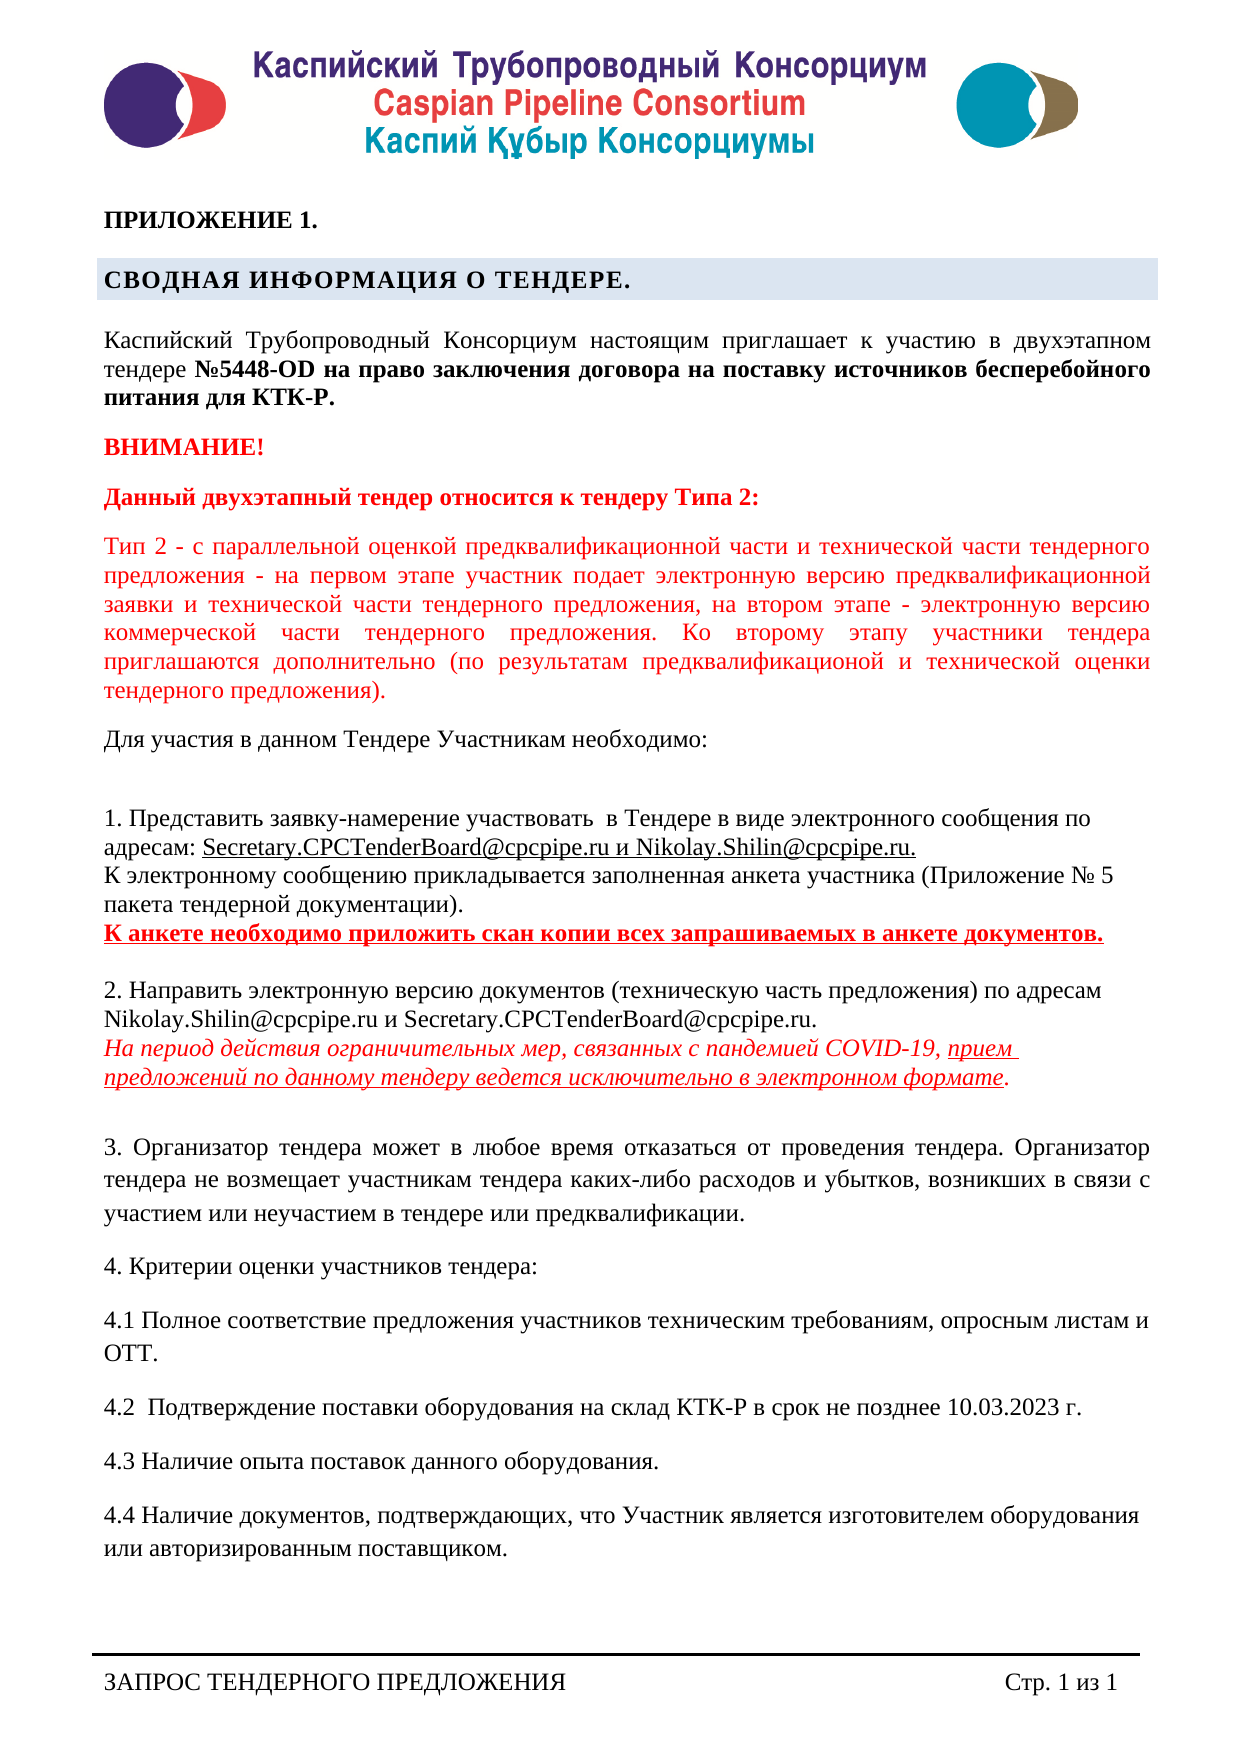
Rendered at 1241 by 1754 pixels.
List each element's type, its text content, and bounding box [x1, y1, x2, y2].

subtitle Сводная информация о Тендере. [104, 265, 1152, 293]
text 2. Направить электронную версию документов (техническую часть предложения) по адресам Nikolay.Shilin@cpcpipe.ru и Secretary.CPCTenderBoard@cpcpipe.ru. [103, 975, 1152, 1033]
text 4. Критерии оценки участников тендера: [103, 1251, 1152, 1280]
text 1. Представить заявку-намерение участвовать в Тендере в виде электронного сообщения по адресам: Secretary.CPCTenderBoard@cpcpipe.ru и Nikolay.Shilin@cpcpipe.ru. [103, 803, 1152, 860]
text Каспийский Трубопроводный Консорциум настоящим приглашает к участию в двухэтапном тендере №5448-OD на право заключения договора на поставку источников бесперебойного питания для КТК-Р. [103, 325, 1152, 411]
text 4.1 Полное соответствие предложения участников техническим требованиям, опросным листам и ОТТ. [103, 1305, 1152, 1367]
text К анкете необходимо приложить скан копии всех запрашиваемых в анкете документов. [103, 918, 1152, 947]
text 4.2 Подтверждение поставки оборудования на склад КТК-Р в срок не позднее 10.03.2023 г. [103, 1392, 1152, 1421]
text На период действия ограничительных мер, связанных с пандемией COVID-19, прием предложений по данному тендеру ведется исключительно в электронном формате. [103, 1033, 1152, 1090]
text Данный двухэтапный тендер относится к тендеру Типа 2: [103, 482, 1152, 510]
text ПРИЛОЖЕНИЕ 1. [103, 205, 1152, 233]
text Тип 2 - c параллельной оценкой предквалификационной части и технической части тендерного предложения - на первом этапе участник подает электронную версию предквалификационной заявки и технической части тендерного предложения, на втором этапе - электронную версию коммерческой части тендерного предложения. Ко второму этапу участники тендера приглашаются дополнительно (по результатам предквалификационой и технической оценки тендерного предложения). [103, 531, 1152, 704]
text К электронному сообщению прикладывается заполненная анкета участника (Приложение № 5 пакета тендерной документации). [103, 860, 1152, 918]
text Для участия в данном Тендере Участникам необходимо: [103, 724, 1152, 753]
text 3. Организатор тендера может в любое время отказаться от проведения тендера. Организатор тендера не возмещает участникам тендера каких-либо расходов и убытков, возникших в связи с участием или неучастием в тендере или предквалификации. [103, 1132, 1152, 1226]
text 4.3 Наличие опыта поставок данного оборудования. [103, 1446, 1152, 1475]
text ВНИМАНИЕ! [103, 432, 1152, 461]
text 4.4 Наличие документов, подтверждающих, что Участник является изготовителем оборудования или авторизированным поставщиком. [103, 1500, 1152, 1562]
